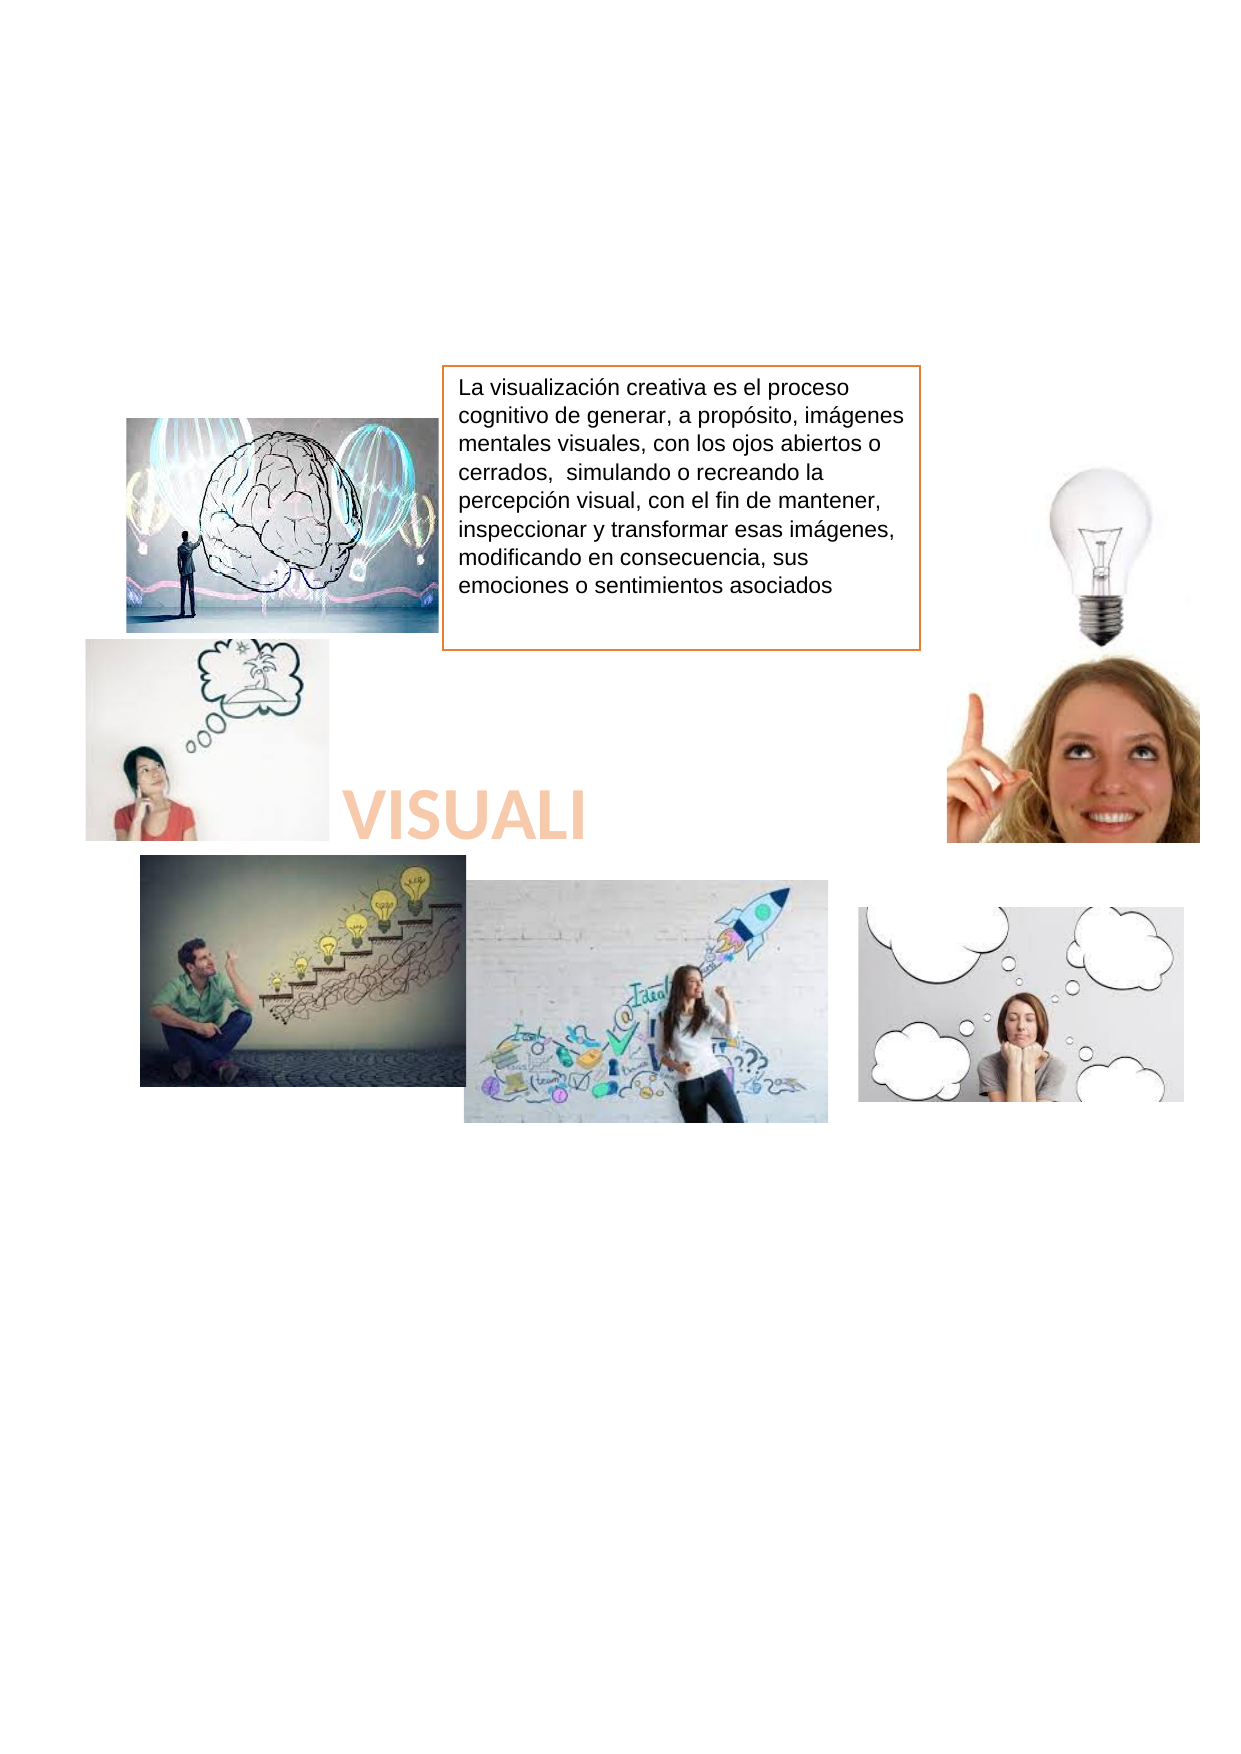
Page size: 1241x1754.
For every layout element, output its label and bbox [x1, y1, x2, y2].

picture [140, 855, 829, 1123]
picture [85, 639, 330, 841]
picture [946, 462, 1200, 843]
picture [858, 907, 1184, 1102]
picture [126, 418, 439, 633]
